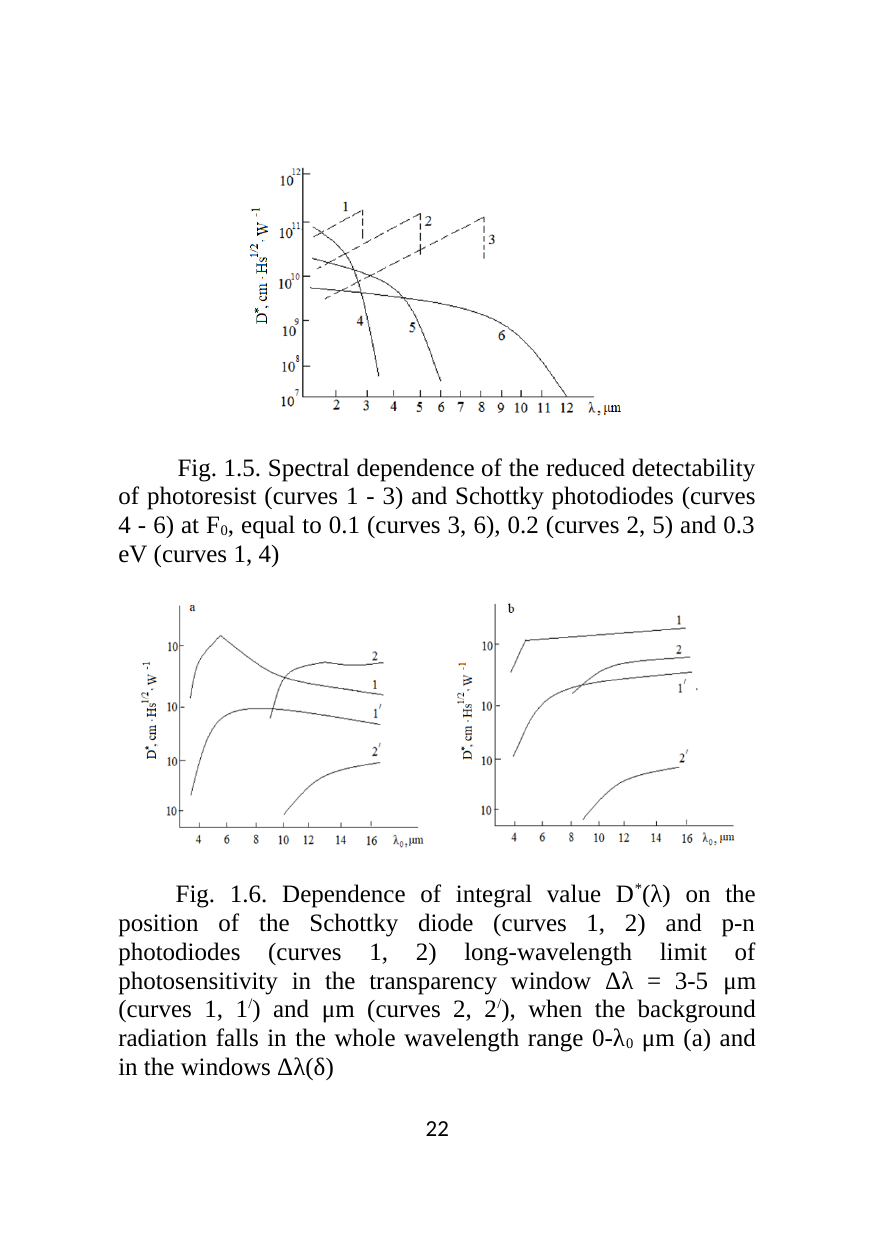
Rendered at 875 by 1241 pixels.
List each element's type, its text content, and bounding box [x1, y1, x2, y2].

text Fig. 1.5. Spectral dependence of the reduced detectability of photoresist (curves 1 - 3) and Schottky photodiodes (curves 4 - 6) at F0, equal to 0.1 (curves 3, 6), 0.2 (curves 2, 5) and 0.3 eV (curves 1, 4) [118, 453, 756, 568]
text Fig. 1.6. Dependence of integral value D*(λ) on the position of the Schottky diode (curves 1, 2) and p-n photodiodes (curves 1, 2) long-wavelength limit of photosensitivity in the transparency window Δλ = 3-5 μm (curves 1, 1/) and μm (curves 2, 2/), when the background radiation falls in the whole wavelength range 0-λ0 μm (a) and in the windows Δλ(δ) [118, 879, 756, 1081]
picture [127, 596, 747, 851]
picture [243, 155, 631, 424]
